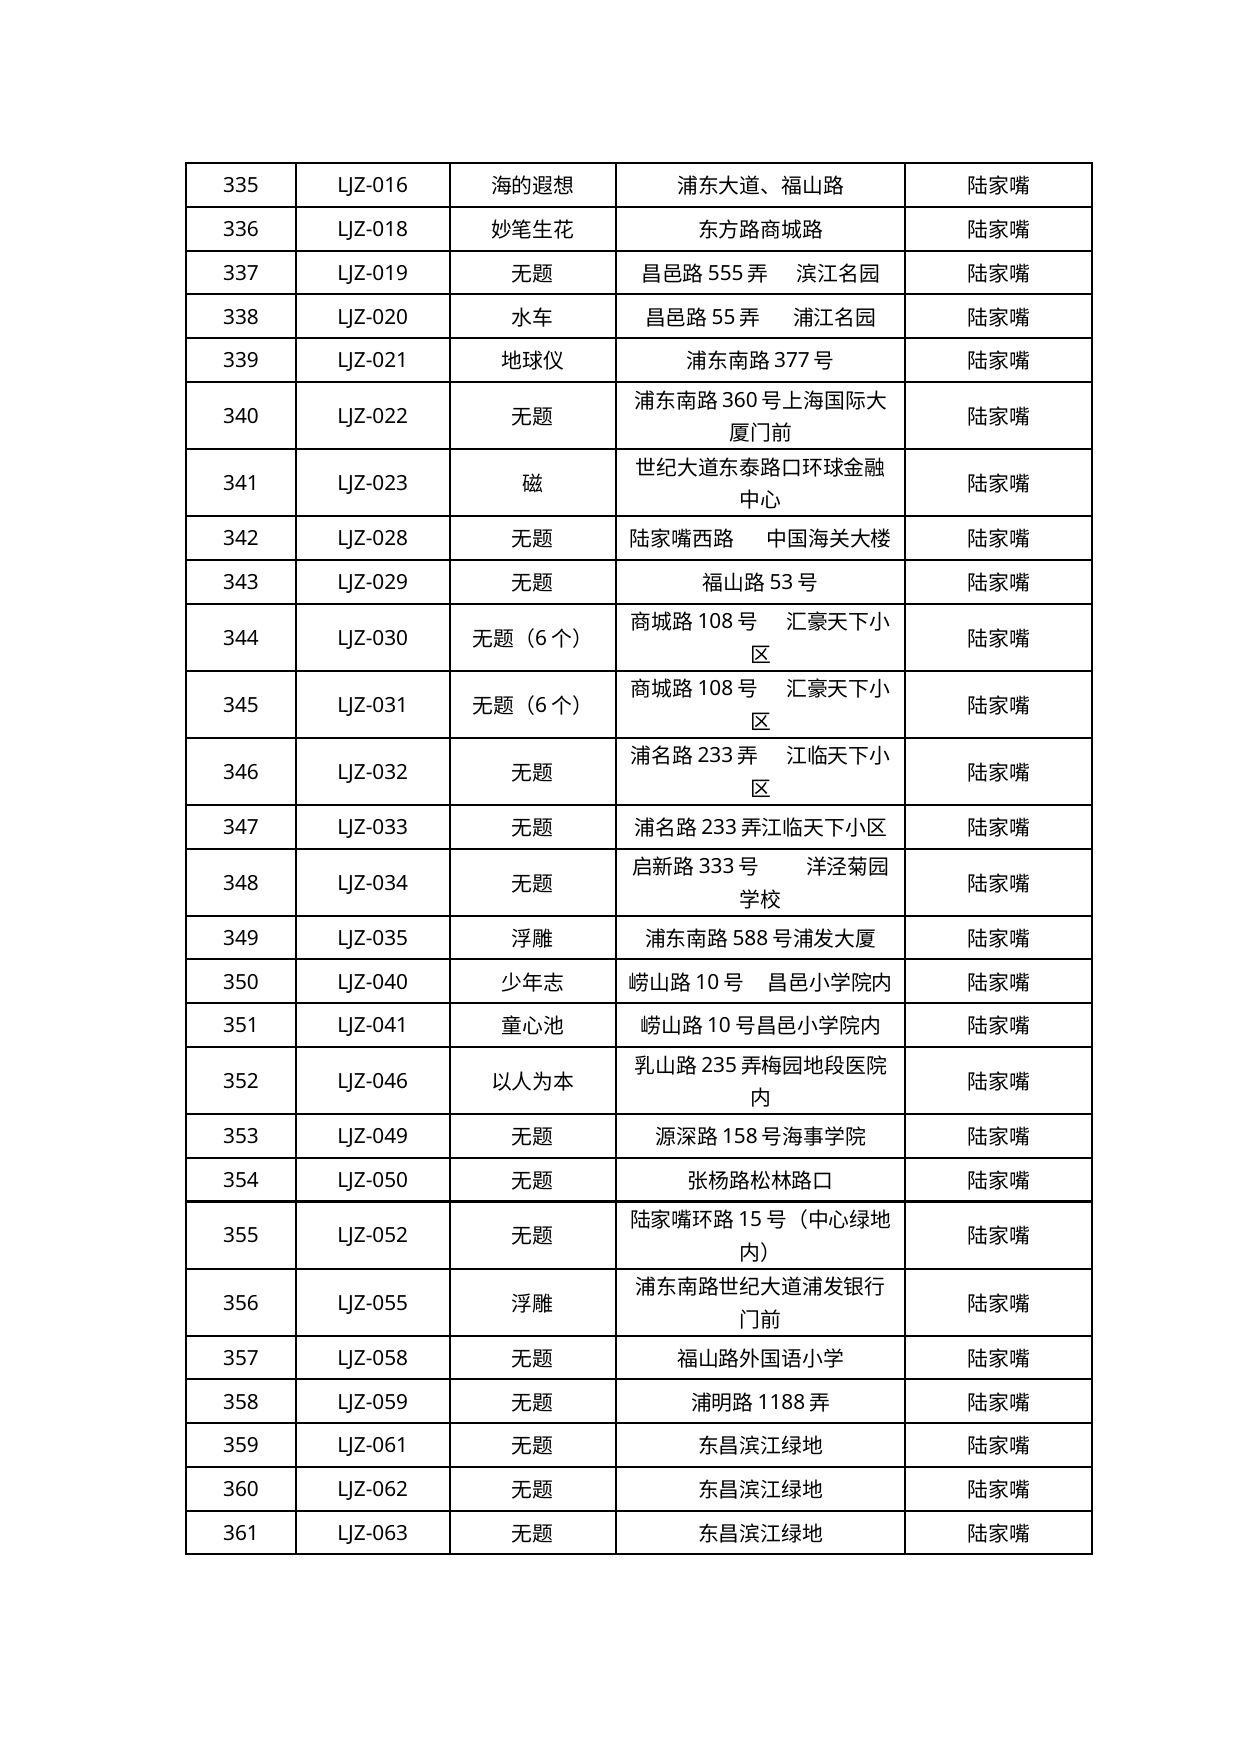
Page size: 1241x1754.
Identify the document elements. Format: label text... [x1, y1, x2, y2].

table_cell 浦明路1188弄 [617, 1380, 904, 1422]
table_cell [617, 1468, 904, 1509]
table_cell 343 [187, 561, 295, 602]
table_cell 无题 [451, 252, 615, 293]
table_cell LJZ-018 [297, 208, 449, 249]
table_cell 东昌滨江绿地 [617, 1424, 904, 1466]
table_cell 浦名路233弄江临天下小区 [617, 806, 904, 847]
table_cell 福山路53号 [617, 561, 904, 602]
table_cell 磁 [451, 450, 615, 515]
table_cell 陆家嘴 [906, 806, 1091, 847]
table_cell 355 [187, 1203, 295, 1267]
table_cell 海的遐想 [451, 164, 615, 206]
table_cell 浦东南路世纪大道浦发银行门前 [617, 1270, 904, 1334]
table_cell LJZ-035 [297, 917, 449, 958]
table_cell 357 [187, 1337, 295, 1378]
table_cell LJZ-046 [297, 1048, 449, 1113]
table_cell 陆家嘴西路 中国海关大楼 [617, 517, 904, 559]
table_cell 陆家嘴 [906, 164, 1091, 206]
table_cell 启新路333号 洋泾菊园学校 [617, 850, 904, 914]
table_cell 无题 [451, 1159, 615, 1200]
table_cell 浦东南路377号 [617, 339, 904, 381]
table_cell 陆家嘴 [906, 1159, 1091, 1200]
table_cell 源深路158号海事学院 [617, 1115, 904, 1157]
table_cell LJZ-049 [297, 1115, 449, 1157]
table_cell 童心池 [451, 1004, 615, 1046]
table_cell 342 [187, 517, 295, 559]
table_cell 350 [187, 960, 295, 1002]
table_cell 无题 [451, 1424, 615, 1466]
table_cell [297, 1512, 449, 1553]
table_cell LJZ-016 [297, 164, 449, 206]
table_cell 338 [187, 295, 295, 337]
table_cell 无题 [451, 1115, 615, 1157]
table_cell 商城路108号 汇豪天下小区 [617, 605, 904, 669]
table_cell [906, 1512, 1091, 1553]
table_cell 陆家嘴 [906, 1004, 1091, 1046]
table_cell 乳山路235弄梅园地段医院内 [617, 1048, 904, 1113]
table_cell 福山路外国语小学 [617, 1337, 904, 1378]
table_cell 陆家嘴 [906, 339, 1091, 381]
table_cell 水车 [451, 295, 615, 337]
table_cell 陆家嘴环路15号（中心绿地内） [617, 1203, 904, 1267]
table_cell 无题 [451, 1380, 615, 1422]
table_cell 陆家嘴 [906, 208, 1091, 249]
table_cell 无题（6个） [451, 605, 615, 669]
table_cell 陆家嘴 [906, 1203, 1091, 1267]
table_cell LJZ-029 [297, 561, 449, 602]
table_cell 353 [187, 1115, 295, 1157]
table_cell 336 [187, 208, 295, 249]
table_cell 351 [187, 1004, 295, 1046]
table_cell 349 [187, 917, 295, 958]
table_cell 崂山路10号 昌邑小学院内 [617, 960, 904, 1002]
table_cell 358 [187, 1380, 295, 1422]
table_cell 浮雕 [451, 917, 615, 958]
table_cell 崂山路10号昌邑小学院内 [617, 1004, 904, 1046]
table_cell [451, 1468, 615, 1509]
table_cell LJZ-031 [297, 672, 449, 737]
table_cell LJZ-052 [297, 1203, 449, 1267]
table_cell 无题 [451, 1203, 615, 1267]
table_cell 陆家嘴 [906, 960, 1091, 1002]
table_cell 无题（6个） [451, 672, 615, 737]
table_cell 陆家嘴 [906, 917, 1091, 958]
table_cell 陆家嘴 [906, 1337, 1091, 1378]
table_cell 345 [187, 672, 295, 737]
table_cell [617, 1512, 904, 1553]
table_cell 陆家嘴 [906, 295, 1091, 337]
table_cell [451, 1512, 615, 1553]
table_cell 世纪大道东泰路口环球金融中心 [617, 450, 904, 515]
table_cell 陆家嘴 [906, 1380, 1091, 1422]
table_cell 352 [187, 1048, 295, 1113]
table_cell 359 [187, 1424, 295, 1466]
table_cell 地球仪 [451, 339, 615, 381]
table_cell LJZ-021 [297, 339, 449, 381]
table_cell 无题 [451, 383, 615, 448]
table_cell 昌邑路55弄 浦江名园 [617, 295, 904, 337]
table_cell 无题 [451, 561, 615, 602]
table_cell LJZ-061 [297, 1424, 449, 1466]
table_cell 无题 [451, 517, 615, 559]
table_cell LJZ-019 [297, 252, 449, 293]
table_cell LJZ-034 [297, 850, 449, 914]
table_cell 陆家嘴 [906, 1270, 1091, 1334]
table_cell 陆家嘴 [906, 517, 1091, 559]
table_cell 浦名路233弄 江临天下小区 [617, 739, 904, 804]
table_cell LJZ-041 [297, 1004, 449, 1046]
table_cell 陆家嘴 [906, 1115, 1091, 1157]
table_cell 无题 [451, 739, 615, 804]
table_cell 陆家嘴 [906, 561, 1091, 602]
table_cell 356 [187, 1270, 295, 1334]
table_cell 陆家嘴 [906, 672, 1091, 737]
table_cell LJZ-020 [297, 295, 449, 337]
table_cell LJZ-033 [297, 806, 449, 847]
table_cell LJZ-022 [297, 383, 449, 448]
table_cell 陆家嘴 [906, 605, 1091, 669]
table_cell 348 [187, 850, 295, 914]
table_cell LJZ-032 [297, 739, 449, 804]
table_cell LJZ-059 [297, 1380, 449, 1422]
table_cell LJZ-058 [297, 1337, 449, 1378]
table_cell 以人为本 [451, 1048, 615, 1113]
table_cell 东方路商城路 [617, 208, 904, 249]
table_cell 无题 [451, 1337, 615, 1378]
table_cell 341 [187, 450, 295, 515]
table_cell 陆家嘴 [906, 850, 1091, 914]
table_cell 陆家嘴 [906, 450, 1091, 515]
table_cell 商城路108号 汇豪天下小区 [617, 672, 904, 737]
table_cell 无题 [451, 806, 615, 847]
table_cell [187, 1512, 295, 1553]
table_cell LJZ-028 [297, 517, 449, 559]
table_cell 360 [187, 1468, 295, 1509]
table_cell 354 [187, 1159, 295, 1200]
table_cell 少年志 [451, 960, 615, 1002]
table_cell 浦东南路588号浦发大厦 [617, 917, 904, 958]
table_cell 344 [187, 605, 295, 669]
table_cell 浮雕 [451, 1270, 615, 1334]
table_cell 昌邑路555弄 滨江名园 [617, 252, 904, 293]
table_cell LJZ-023 [297, 450, 449, 515]
table_cell LJZ-055 [297, 1270, 449, 1334]
table_cell 浦东南路360号上海国际大厦门前 [617, 383, 904, 448]
table_cell 346 [187, 739, 295, 804]
table_cell 陆家嘴 [906, 739, 1091, 804]
table_cell LJZ-030 [297, 605, 449, 669]
table_cell 妙笔生花 [451, 208, 615, 249]
table_cell LJZ-040 [297, 960, 449, 1002]
table_cell 陆家嘴 [906, 252, 1091, 293]
table_cell 340 [187, 383, 295, 448]
table_cell 陆家嘴 [906, 1048, 1091, 1113]
table_cell 339 [187, 339, 295, 381]
table_cell 347 [187, 806, 295, 847]
table_cell 无题 [451, 850, 615, 914]
table_cell 浦东大道、福山路 [617, 164, 904, 206]
table_cell 陆家嘴 [906, 383, 1091, 448]
table_cell LJZ-050 [297, 1159, 449, 1200]
table_cell 陆家嘴 [906, 1424, 1091, 1466]
table_cell 337 [187, 252, 295, 293]
table_cell 335 [187, 164, 295, 206]
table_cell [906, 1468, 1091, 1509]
table_cell 张杨路松林路口 [617, 1159, 904, 1200]
table_cell LJZ-062 [297, 1468, 449, 1509]
